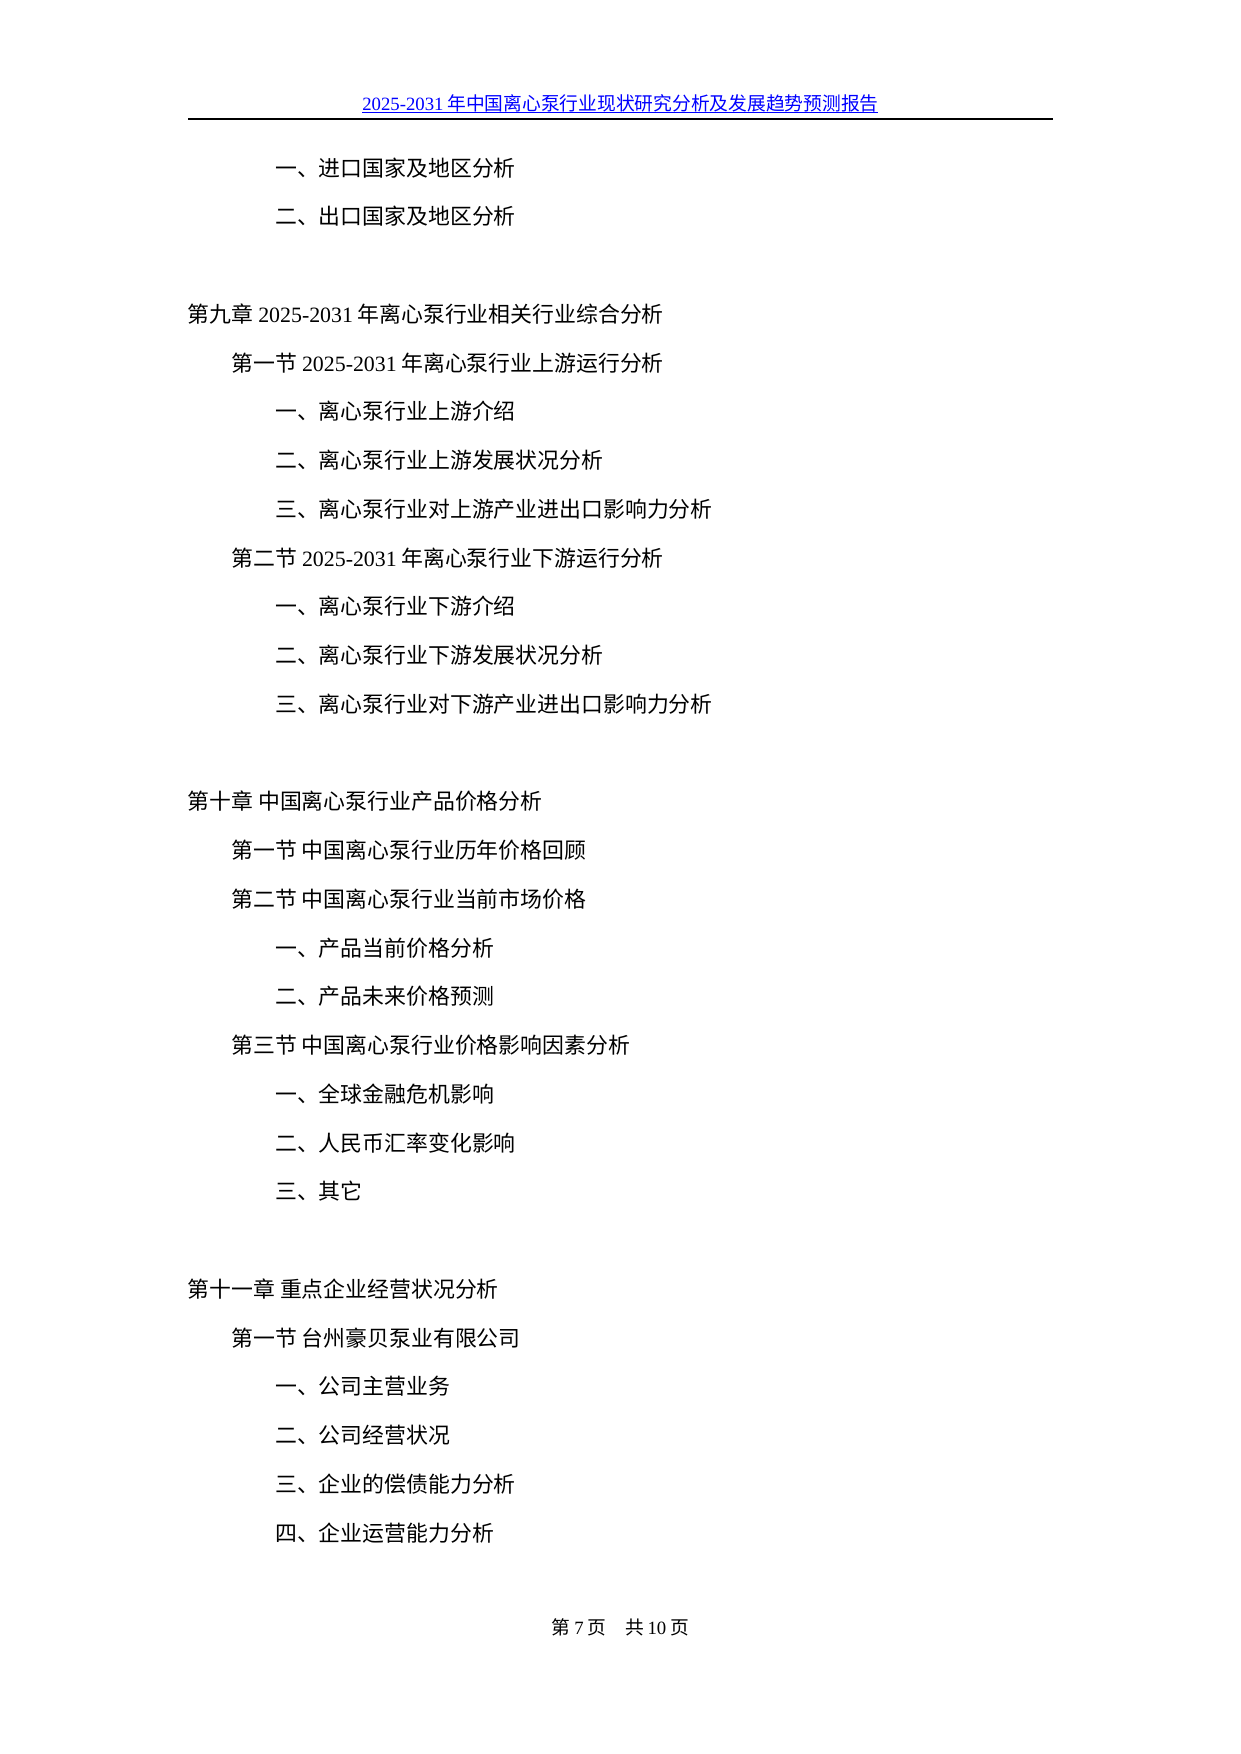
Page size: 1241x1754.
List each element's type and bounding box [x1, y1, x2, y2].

text [187, 150, 1053, 1548]
